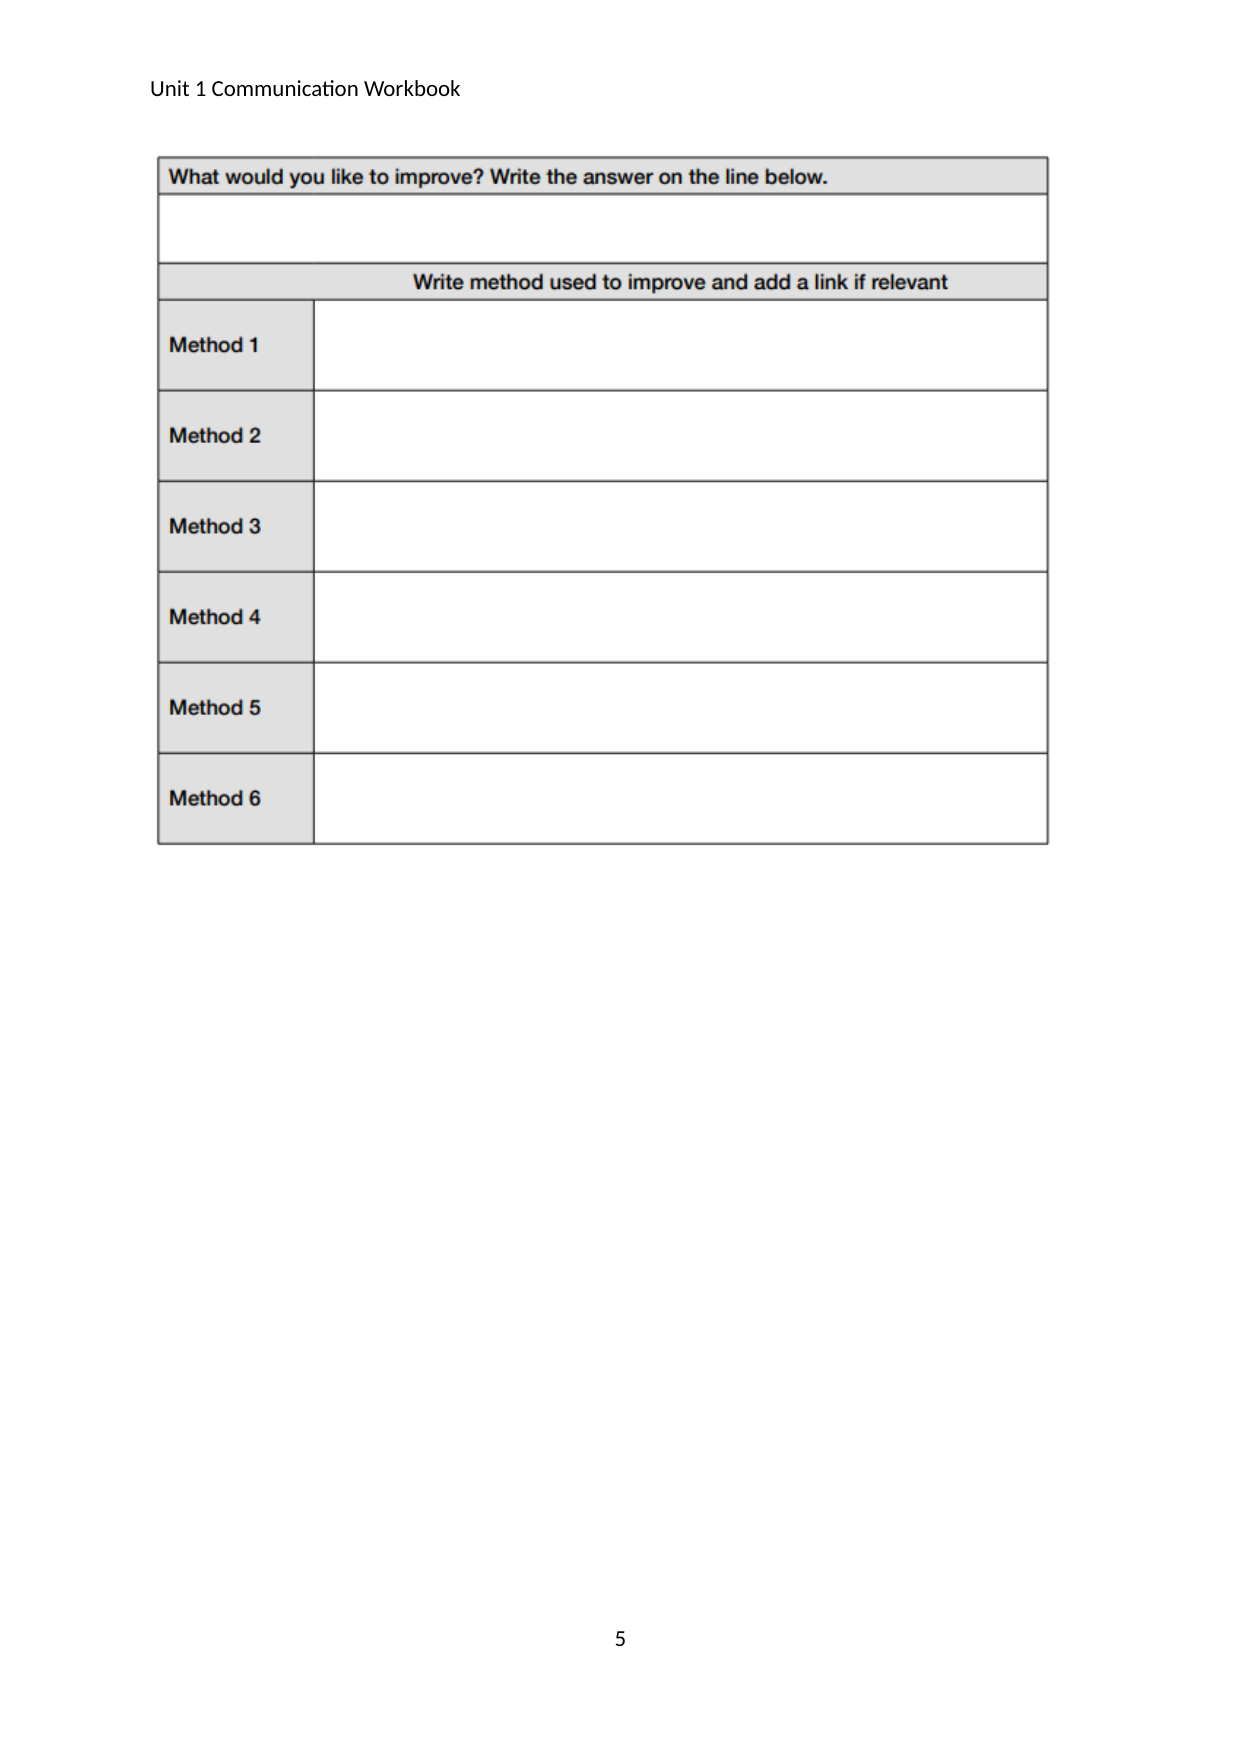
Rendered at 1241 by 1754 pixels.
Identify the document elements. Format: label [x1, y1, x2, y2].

picture [150, 150, 1057, 851]
